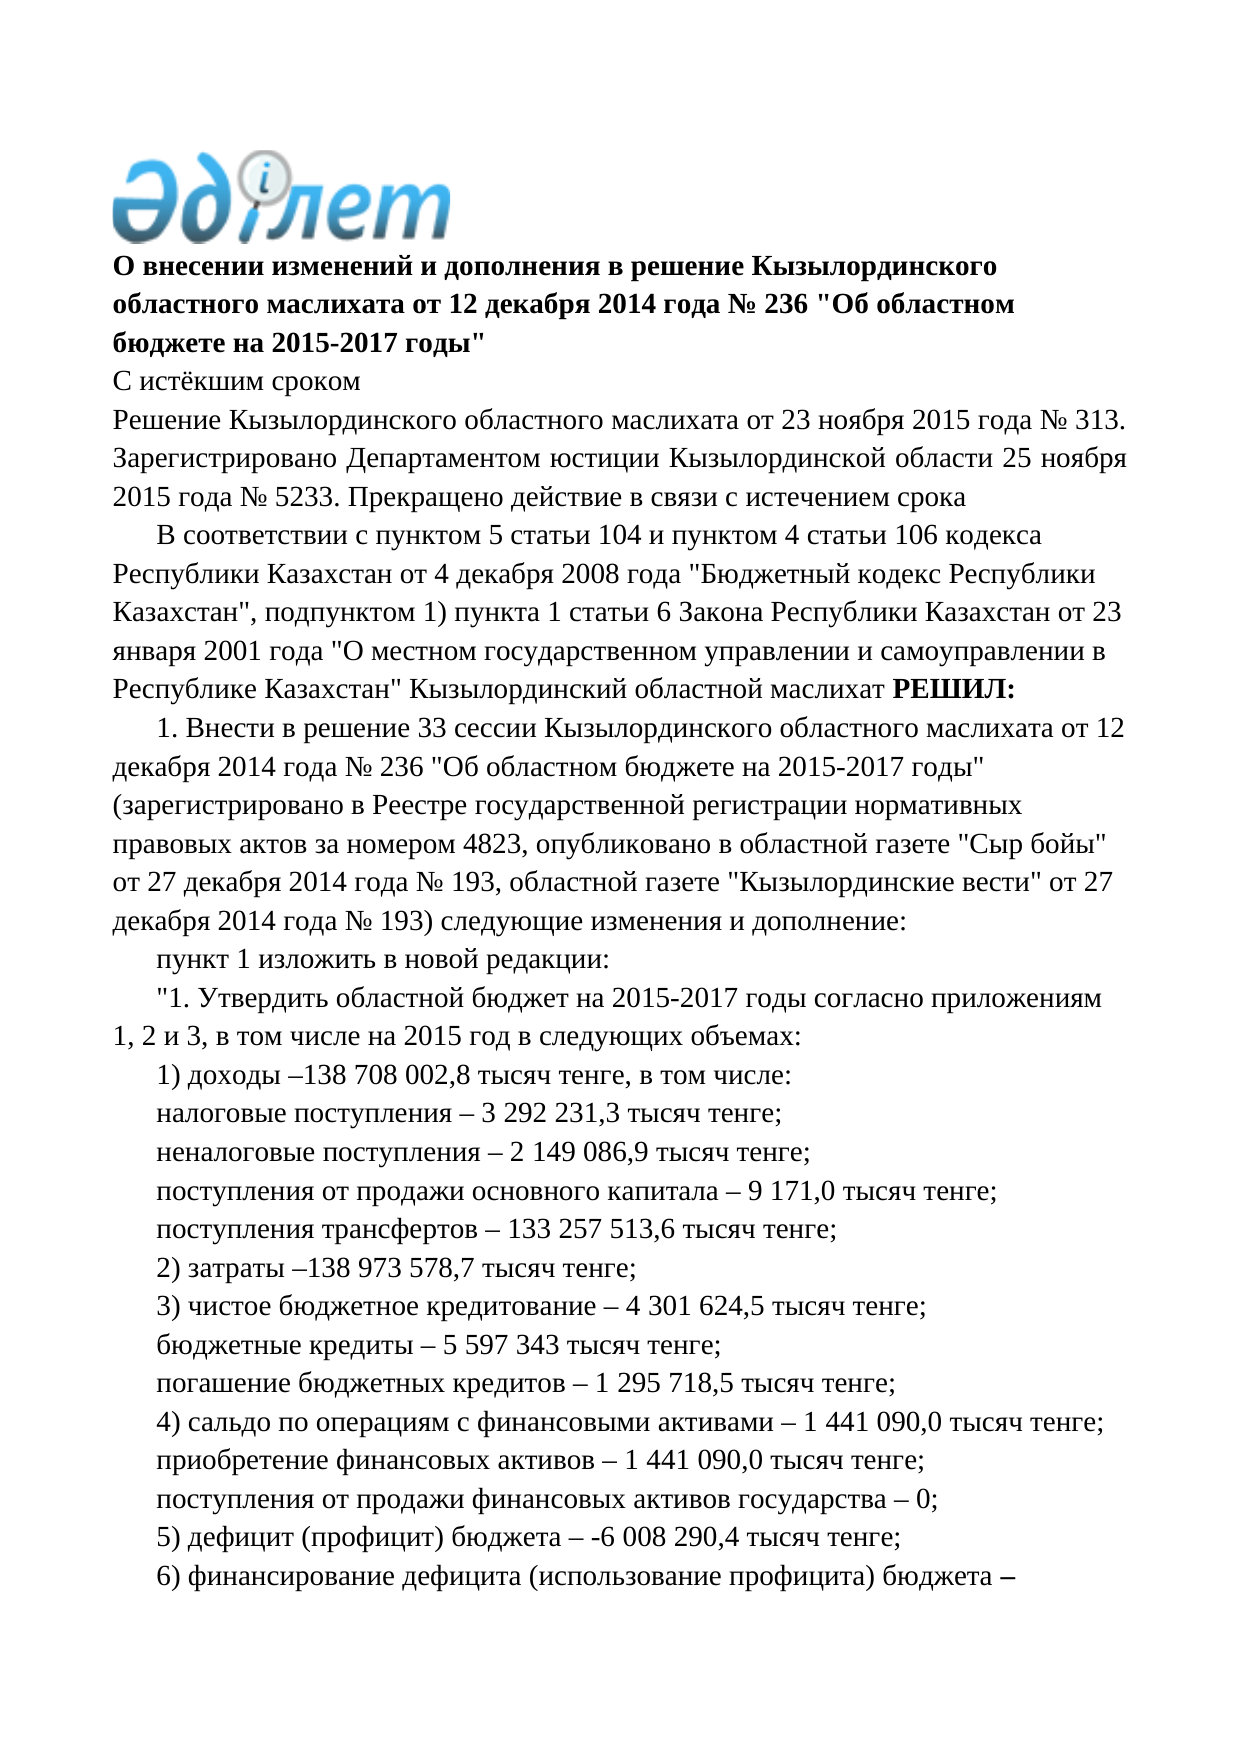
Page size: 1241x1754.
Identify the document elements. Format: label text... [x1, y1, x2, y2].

text О внесении изменений и дополнения в решение Кызылординского областного маслихата от 12 декабря 2014 года № 236 "Об областном бюджете на 2015-2017 годы" [112, 248, 1128, 358]
text Решение Кызылординского областного маслихата от 23 ноября 2015 года № 313. Зарегистрировано Департаментом юстиции Кызылординской области 25 ноября 2015 года № 5233. Прекращено действие в связи с истечением срока [112, 402, 1128, 512]
text С истёкшим сроком [112, 363, 1128, 397]
picture [112, 150, 451, 244]
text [112, 517, 1128, 1592]
